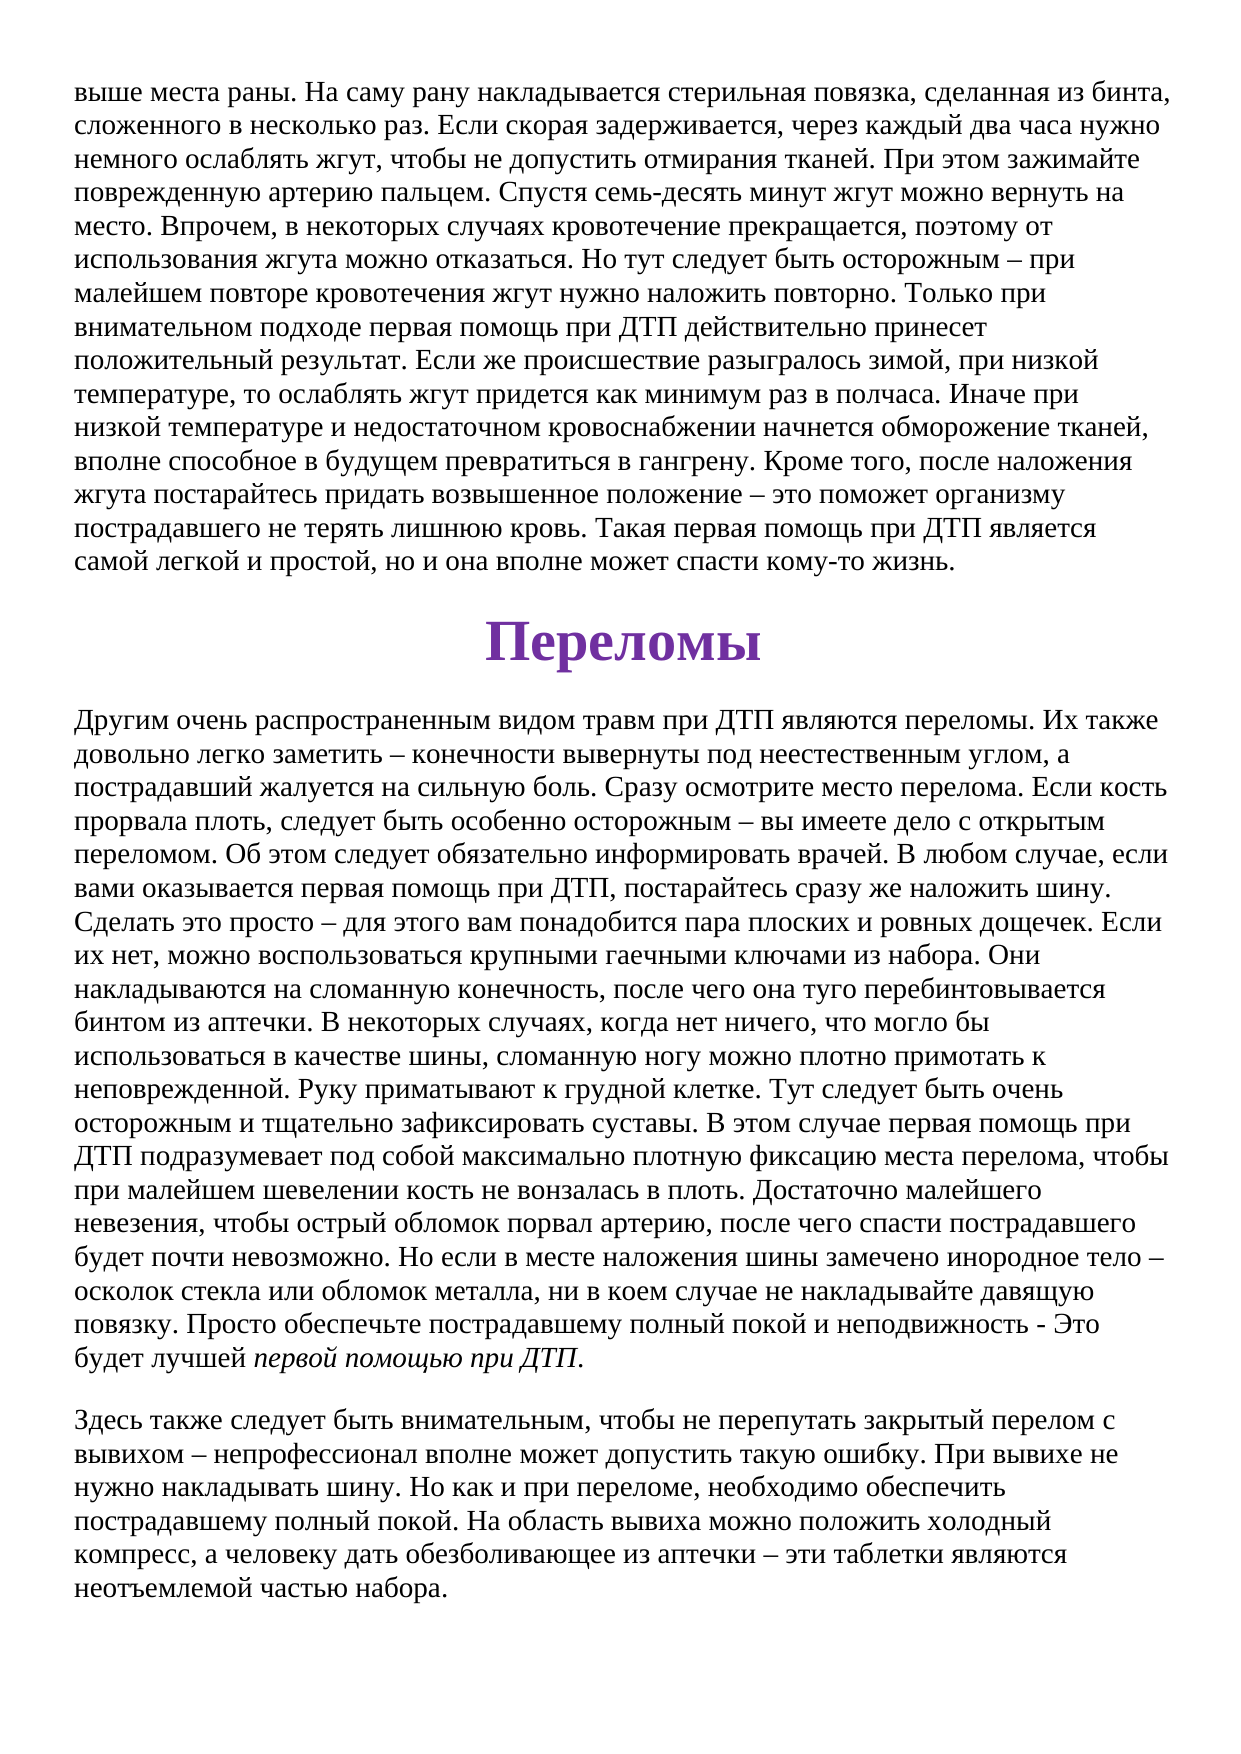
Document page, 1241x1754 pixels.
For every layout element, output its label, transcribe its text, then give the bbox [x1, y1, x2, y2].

text Переломы [74, 606, 1169, 673]
text Здесь также следует быть внимательным, чтобы не перепутать закрытый перелом с вывихом – непрофессионал вполне может допустить такую ошибку. При вывихе не нужно накладывать шину. Но как и при переломе, необходимо обеспечить пострадавшему полный покой. На область вывиха можно положить холодный компресс, а человеку дать обезболивающее из аптечки – эти таблетки являются неотъемлемой частью набора. [74, 1402, 1169, 1604]
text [74, 74, 1169, 577]
text Другим очень распространенным видом травм при ДТП являются переломы. Их также довольно легко заметить – конечности вывернуты под неестественным углом, а пострадавший жалуется на сильную боль. Сразу осмотрите место перелома. Если кость прорвала плоть, следует быть особенно осторожным – вы имеете дело с открытым переломом. Об этом следует обязательно информировать врачей. В любом случае, если вами оказывается первая помощь при ДТП, постарайтесь сразу же наложить шину. Сделать это просто – для этого вам понадобится пара плоских и ровных дощечек. Если их нет, можно воспользоваться крупными гаечными ключами из набора. Они накладываются на сломанную конечность, после чего она туго перебинтовывается бинтом из аптечки. В некоторых случаях, когда нет ничего, что могло бы использоваться в качестве шины, сломанную ногу можно плотно примотать к неповрежденной. Руку приматывают к грудной клетке. Тут следует быть очень осторожным и тщательно зафиксировать суставы. В этом случае первая помощь при ДТП подразумевает под собой максимально плотную фиксацию места перелома, чтобы при малейшем шевелении кость не вонзалась в плоть. Достаточно малейшего невезения, чтобы острый обломок порвал артерию, после чего спасти пострадавшего будет почти невозможно. Но если в месте наложения шины замечено инородное тело – осколок стекла или обломок металла, ни в коем случае не накладывайте давящую повязку. Просто обеспечьте пострадавшему полный покой и неподвижность - Это будет лучшей первой помощью при ДТП. [74, 702, 1169, 1373]
